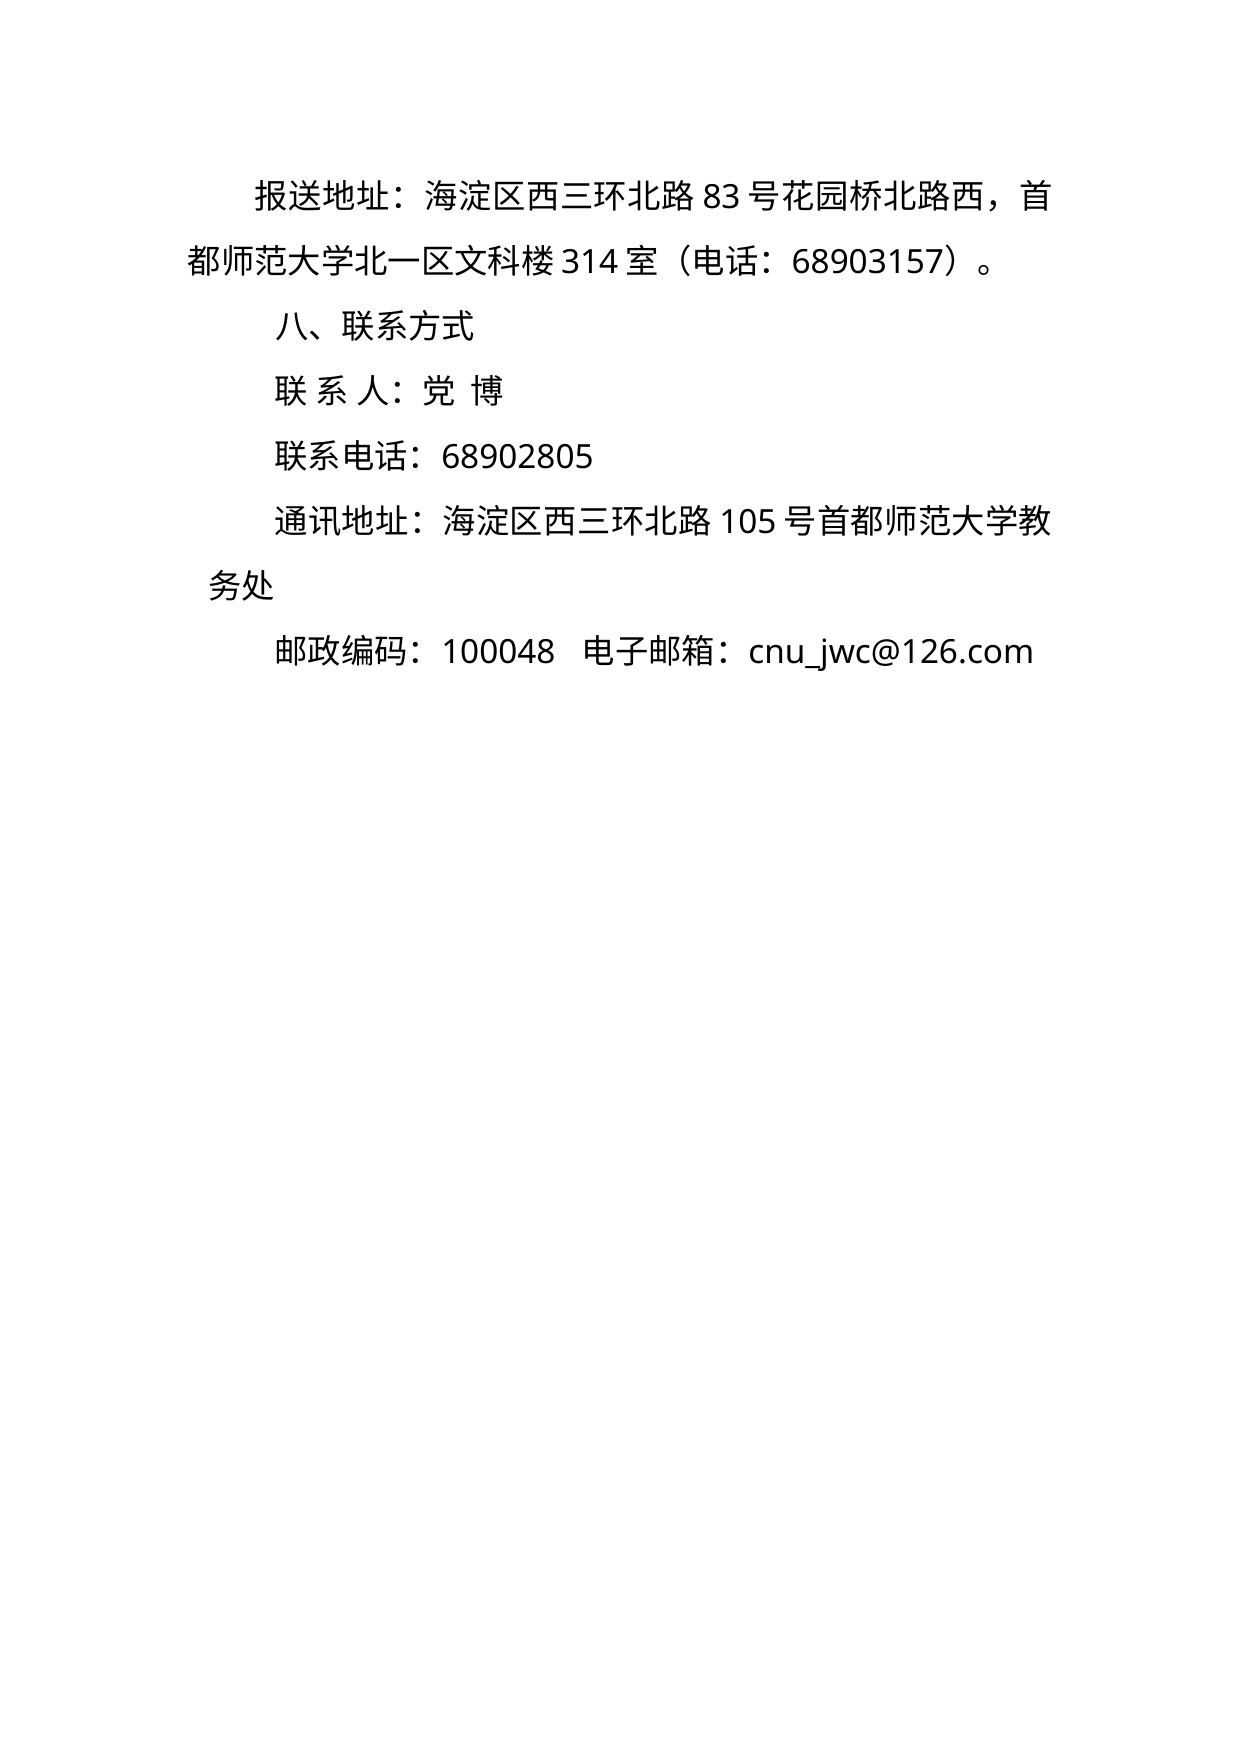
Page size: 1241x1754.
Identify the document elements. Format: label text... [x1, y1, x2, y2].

text 报送地址：海淀区西三环北路83号花园桥北路西，首都师范大学北一区文科楼314室（电话：68903157）。 [187, 162, 1053, 292]
text 八、联系方式 [208, 292, 1053, 357]
text 联系电话：68902805 [208, 422, 1053, 487]
text 邮政编码：100048 电子邮箱：cnu_jwc@126.com [208, 617, 1053, 682]
text 联 系 人：党 博 [208, 357, 1053, 422]
text 通讯地址：海淀区西三环北路105号首都师范大学教务处 [208, 487, 1053, 617]
